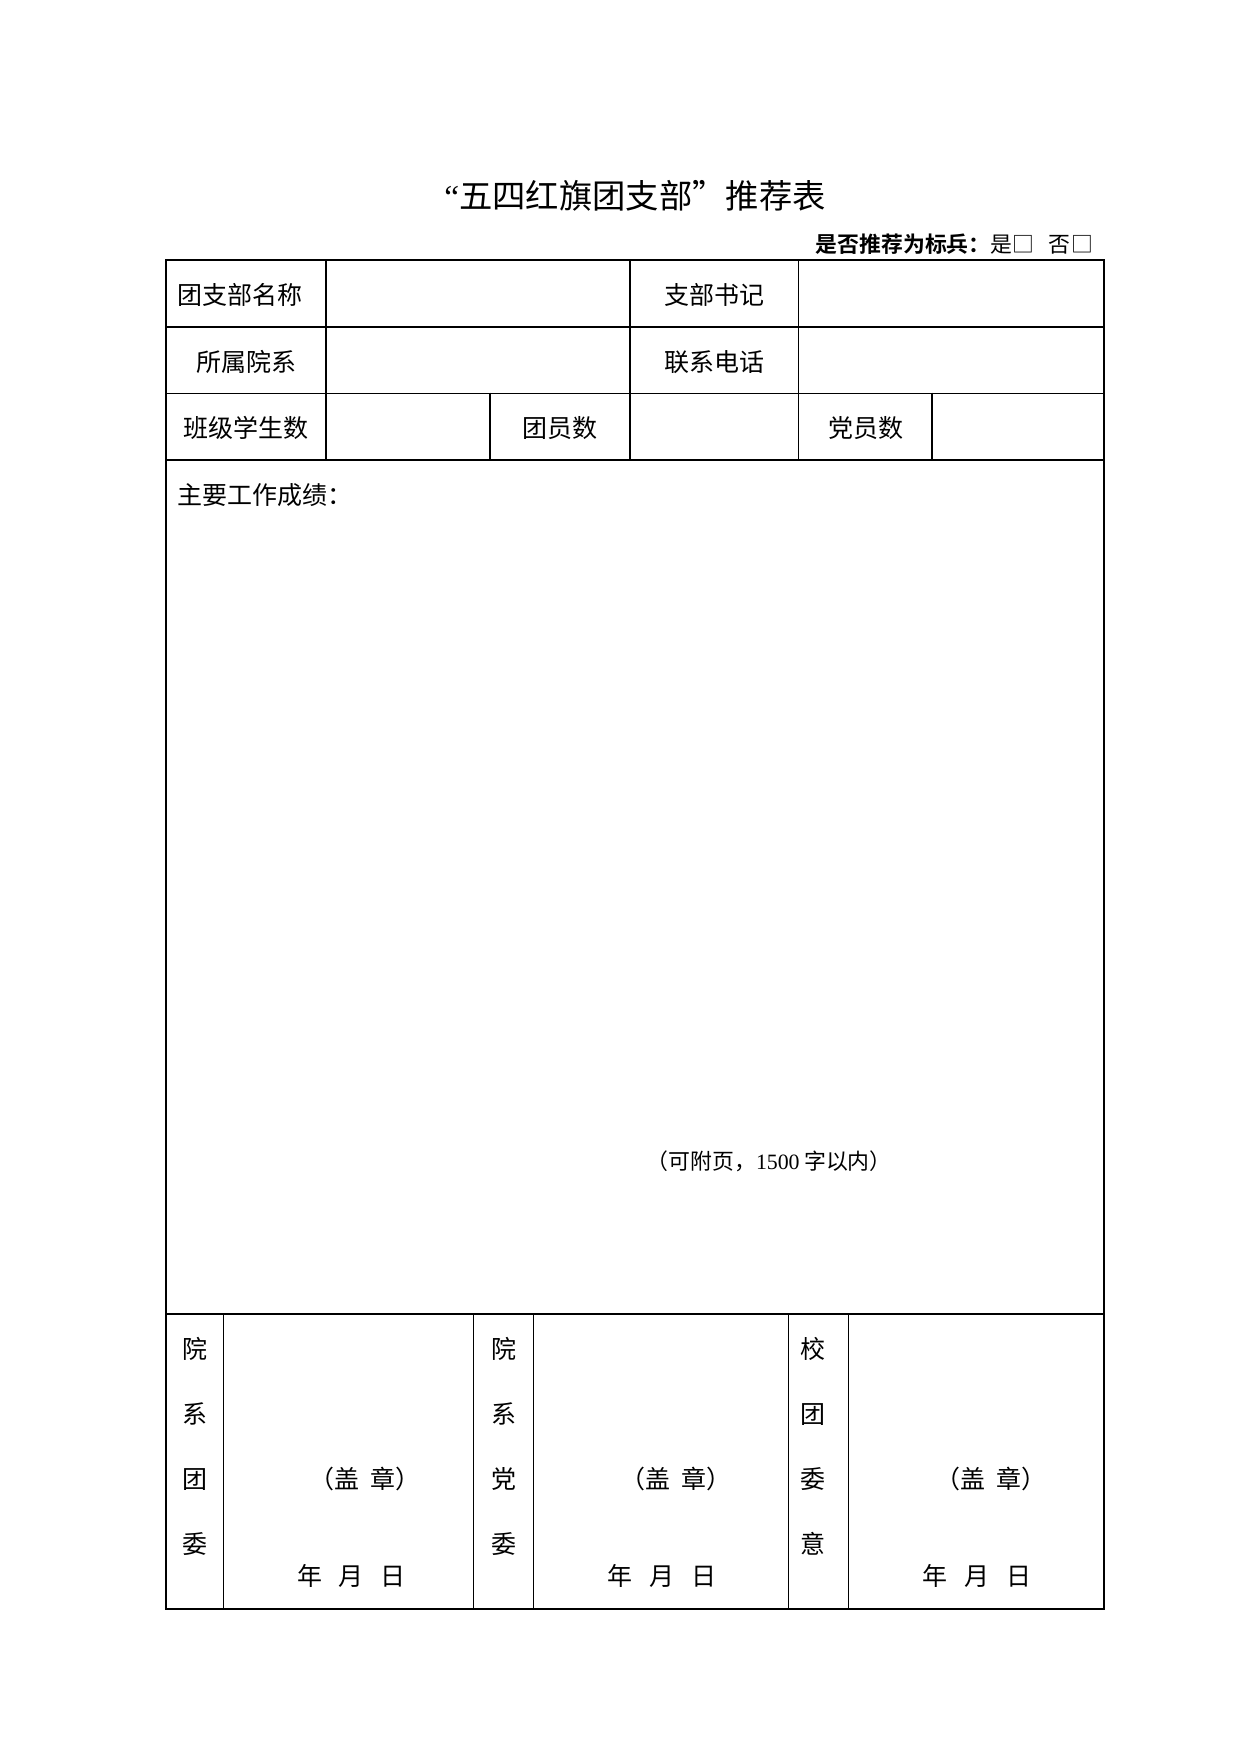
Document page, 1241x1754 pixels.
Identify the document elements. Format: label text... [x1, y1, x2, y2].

table_cell （盖 章） 年 月 日 [224, 1315, 473, 1607]
table_cell （盖 章） 年 月 日 [849, 1315, 1103, 1607]
table_cell [327, 394, 489, 459]
table_cell [799, 328, 1103, 393]
table_cell 所属院系 [167, 328, 325, 393]
table_header 团支部名称 [167, 261, 325, 326]
text 是否推荐为标兵：是□ 否□ [177, 227, 1092, 259]
table_cell 校 团 委 意 见 [789, 1315, 848, 1607]
text “五四红旗团支部”推荐表 [177, 162, 1092, 227]
table_cell 党员数 [799, 394, 931, 459]
table_cell （盖 章） 年 月 日 [534, 1315, 788, 1607]
table_cell 院 系 党 委 意 见 [474, 1315, 533, 1607]
table_cell 班级学生数 [167, 394, 325, 459]
table_cell 主要工作成绩： （可附页，1500字以内） [167, 461, 1103, 1313]
table_cell 院 系 团委 意 见 [167, 1315, 223, 1607]
table_header [799, 261, 1103, 326]
table_cell 团员数 [491, 394, 629, 459]
table_cell 联系电话 [631, 328, 798, 393]
table_cell [631, 394, 798, 459]
table_header 支部书记 [631, 261, 798, 326]
table_header [327, 261, 629, 326]
table_cell [933, 394, 1103, 459]
table_cell [327, 328, 629, 393]
